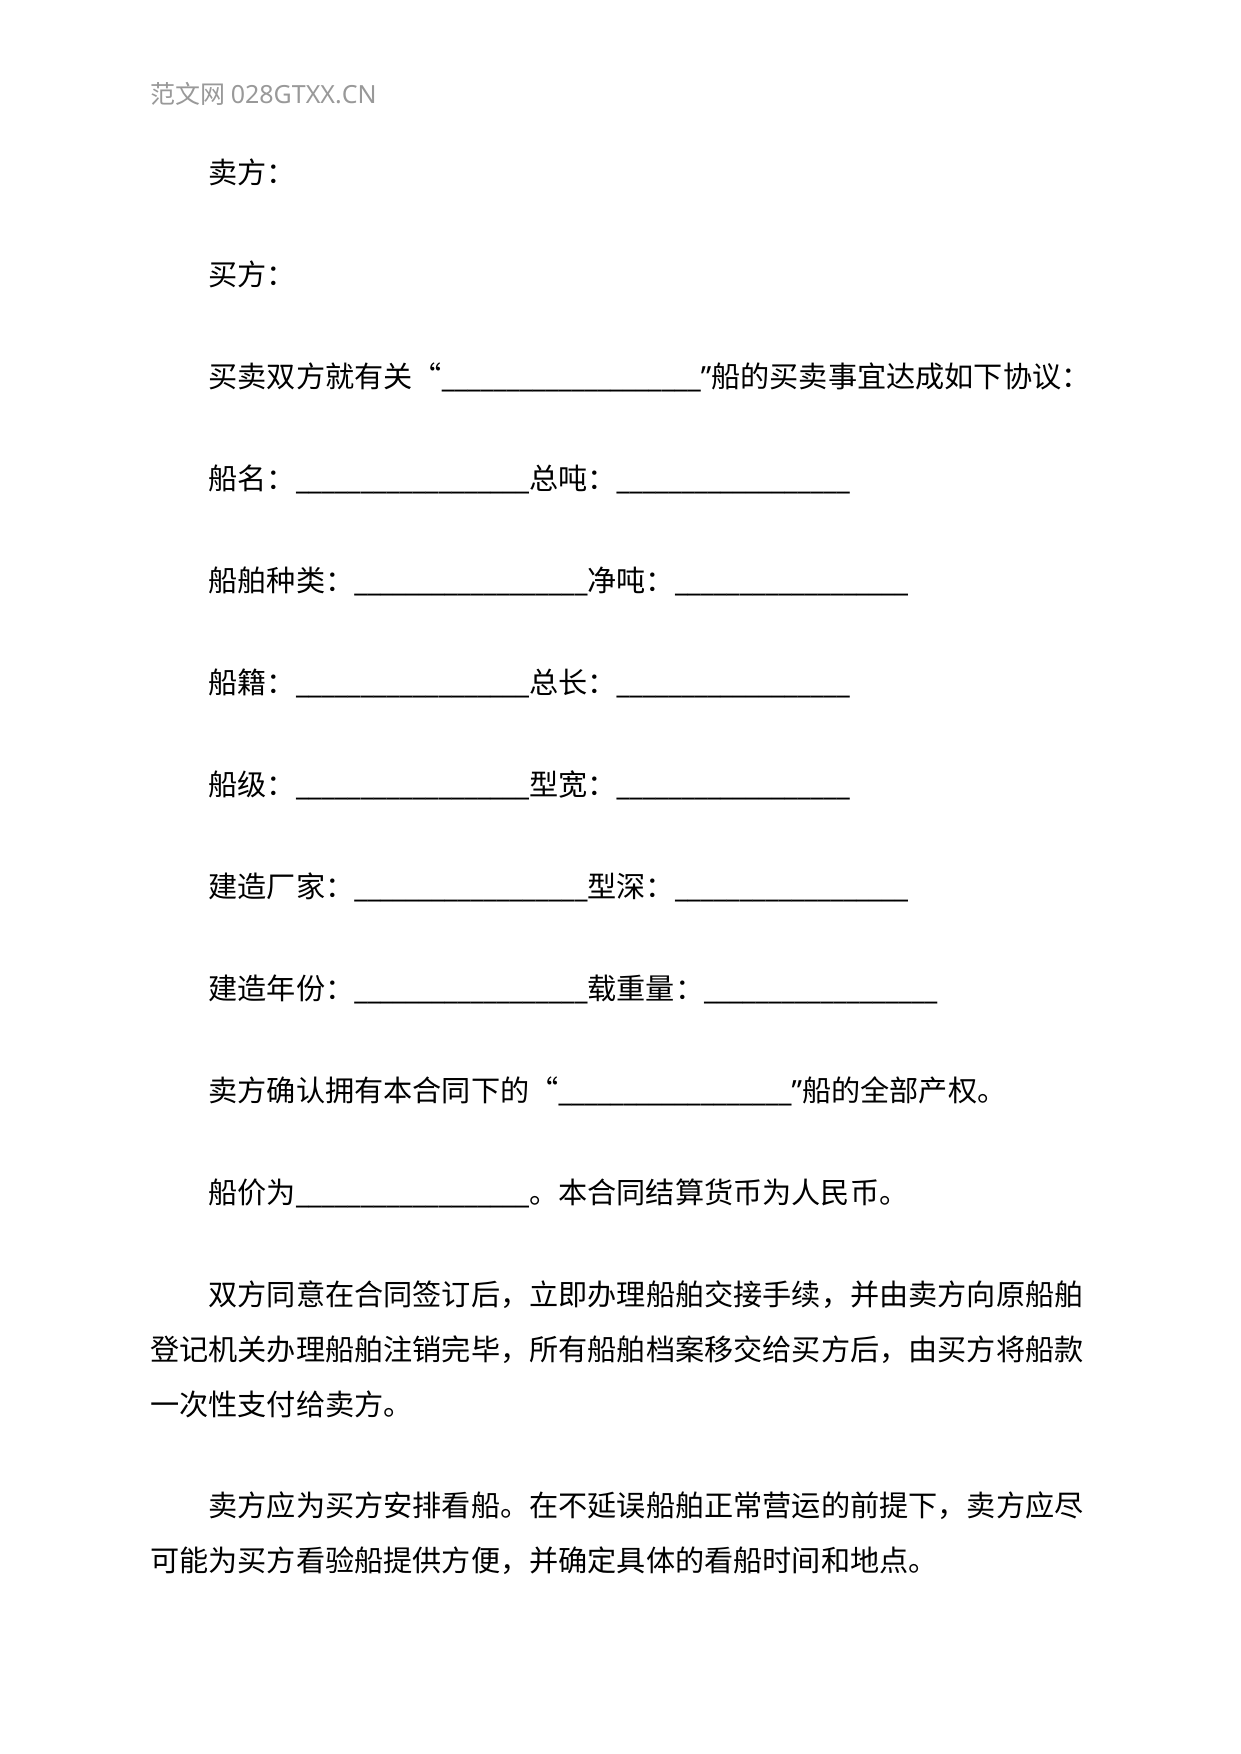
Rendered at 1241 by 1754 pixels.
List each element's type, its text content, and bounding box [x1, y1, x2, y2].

text 卖方确认拥有本合同下的“__________________”船的全部产权。 [150, 1067, 1090, 1110]
text 船名：__________________总吨：__________________ [150, 456, 1090, 498]
text 买卖双方就有关“____________________”船的买卖事宜达成如下协议： [150, 353, 1090, 396]
text 船舶种类：__________________净吨：__________________ [150, 557, 1090, 600]
text 卖方应为买方安排看船。在不延误船舶正常营运的前提下，卖方应尽可能为买方看验船提供方便，并确定具体的看船时间和地点。 [150, 1483, 1090, 1580]
text 船籍：__________________总长：__________________ [150, 659, 1090, 702]
text 船级：__________________型宽：__________________ [150, 761, 1090, 804]
text 卖方： [150, 150, 1090, 192]
text 买方： [150, 252, 1090, 294]
text 建造年份：__________________载重量：__________________ [150, 965, 1090, 1008]
text 建造厂家：__________________型深：__________________ [150, 863, 1090, 906]
text 双方同意在合同签订后，立即办理船舶交接手续，并由卖方向原船舶登记机关办理船舶注销完毕，所有船舶档案移交给买方后，由买方将船款一次性支付给卖方。 [150, 1271, 1090, 1423]
text 船价为__________________。本合同结算货币为人民币。 [150, 1169, 1090, 1212]
